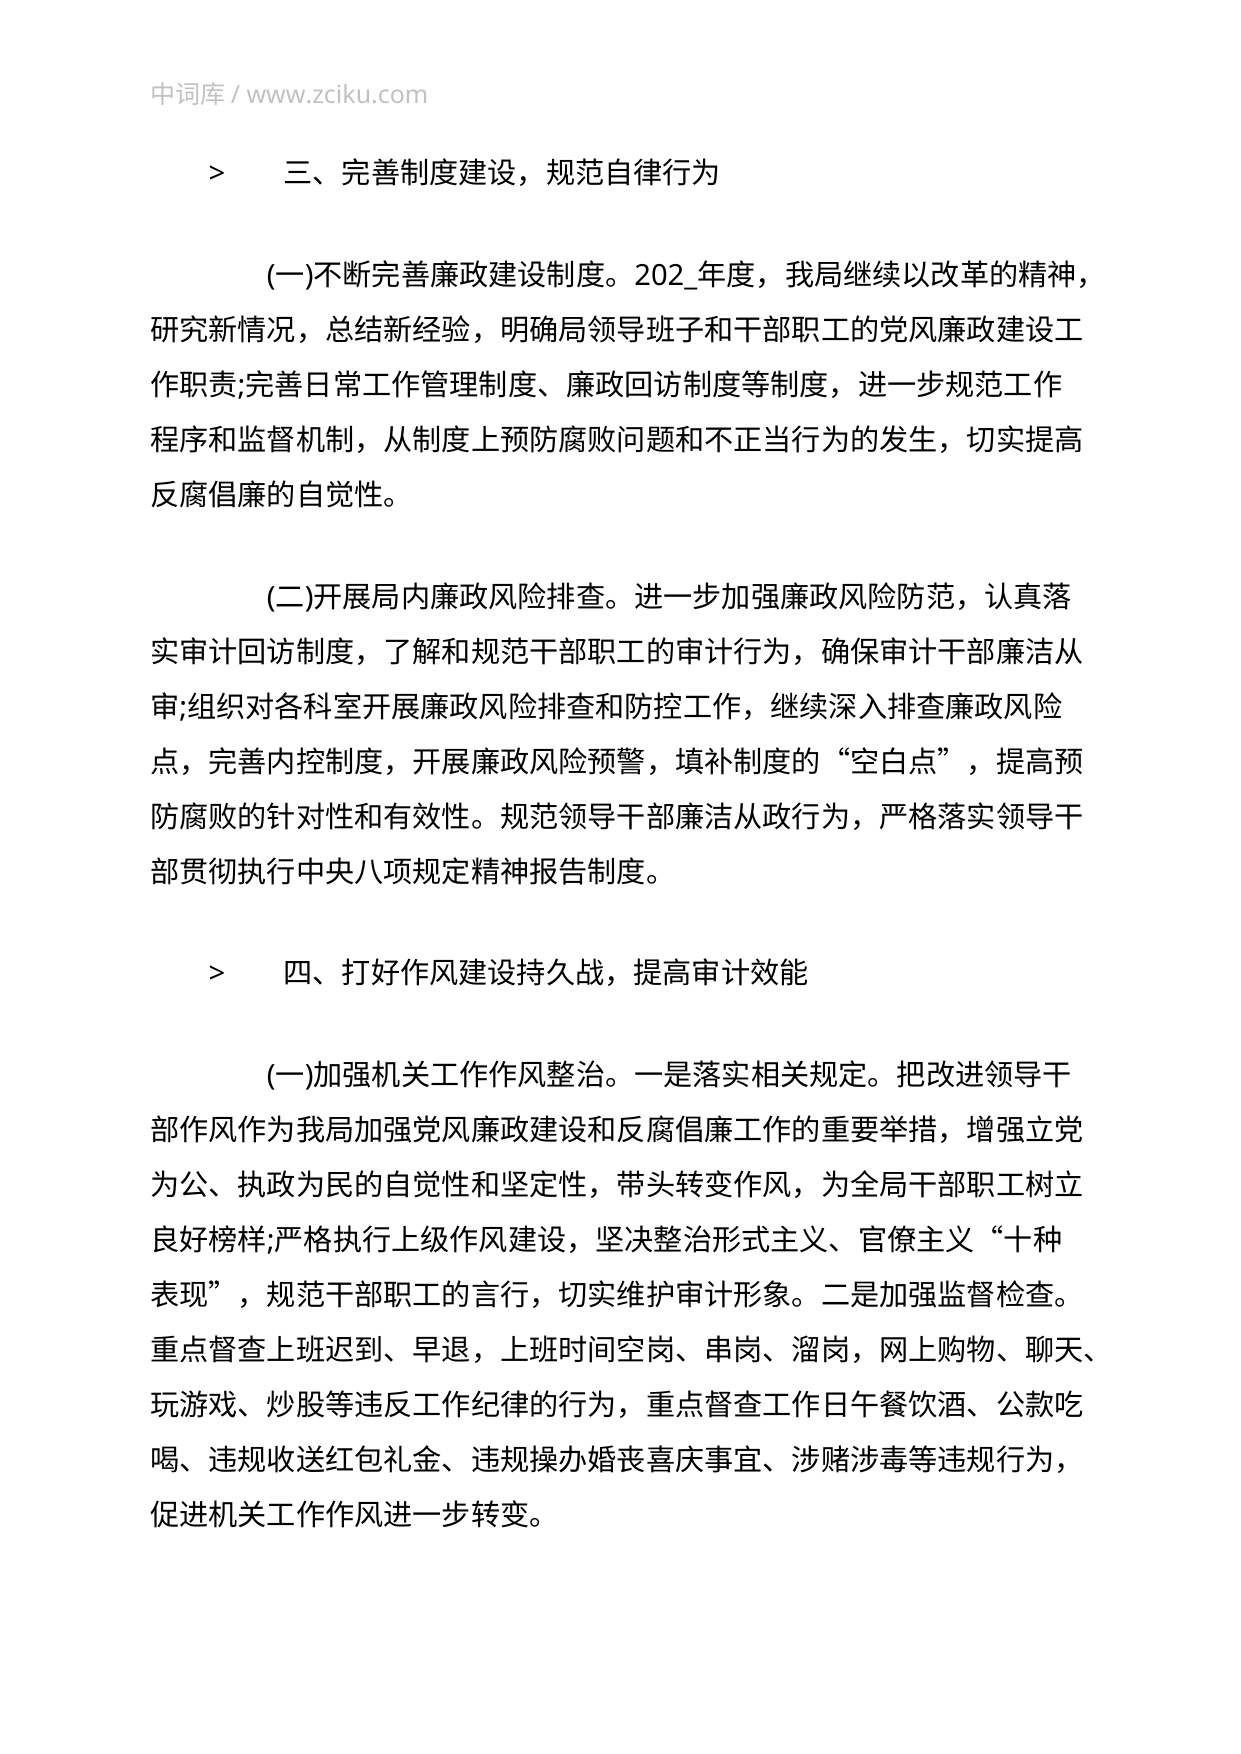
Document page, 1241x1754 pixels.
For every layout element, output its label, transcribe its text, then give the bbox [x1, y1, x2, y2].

text (二)开展局内廉政风险排查。进一步加强廉政风险防范，认真落实审计回访制度，了解和规范干部职工的审计行为，确保审计干部廉洁从审;组织对各科室开展廉政风险排查和防控工作，继续深入排查廉政风险点，完善内控制度，开展廉政风险预警，填补制度的“空白点”，提高预防腐败的针对性和有效性。规范领导干部廉洁从政行为，严格落实领导干部贯彻执行中央八项规定精神报告制度。 [150, 573, 1090, 891]
text > 四、打好作风建设持久战，提高审计效能 [150, 950, 1090, 992]
text (一)加强机关工作作风整治。一是落实相关规定。把改进领导干部作风作为我局加强党风廉政建设和反腐倡廉工作的重要举措，增强立党为公、执政为民的自觉性和坚定性，带头转变作风，为全局干部职工树立良好榜样;严格执行上级作风建设，坚决整治形式主义、官僚主义“十种表现”，规范干部职工的言行，切实维护审计形象。二是加强监督检查。重点督查上班迟到、早退，上班时间空岗、串岗、溜岗，网上购物、聊天、玩游戏、炒股等违反工作纪律的行为，重点督查工作日午餐饮酒、公款吃喝、违规收送红包礼金、违规操办婚丧喜庆事宜、涉赌涉毒等违规行为，促进机关工作作风进一步转变。 [150, 1052, 1090, 1534]
text (一)不断完善廉政建设制度。202_年度，我局继续以改革的精神，研究新情况，总结新经验，明确局领导班子和干部职工的党风廉政建设工作职责;完善日常工作管理制度、廉政回访制度等制度，进一步规范工作程序和监督机制，从制度上预防腐败问题和不正当行为的发生，切实提高反腐倡廉的自觉性。 [150, 252, 1090, 514]
text > 三、完善制度建设，规范自律行为 [150, 150, 1090, 192]
